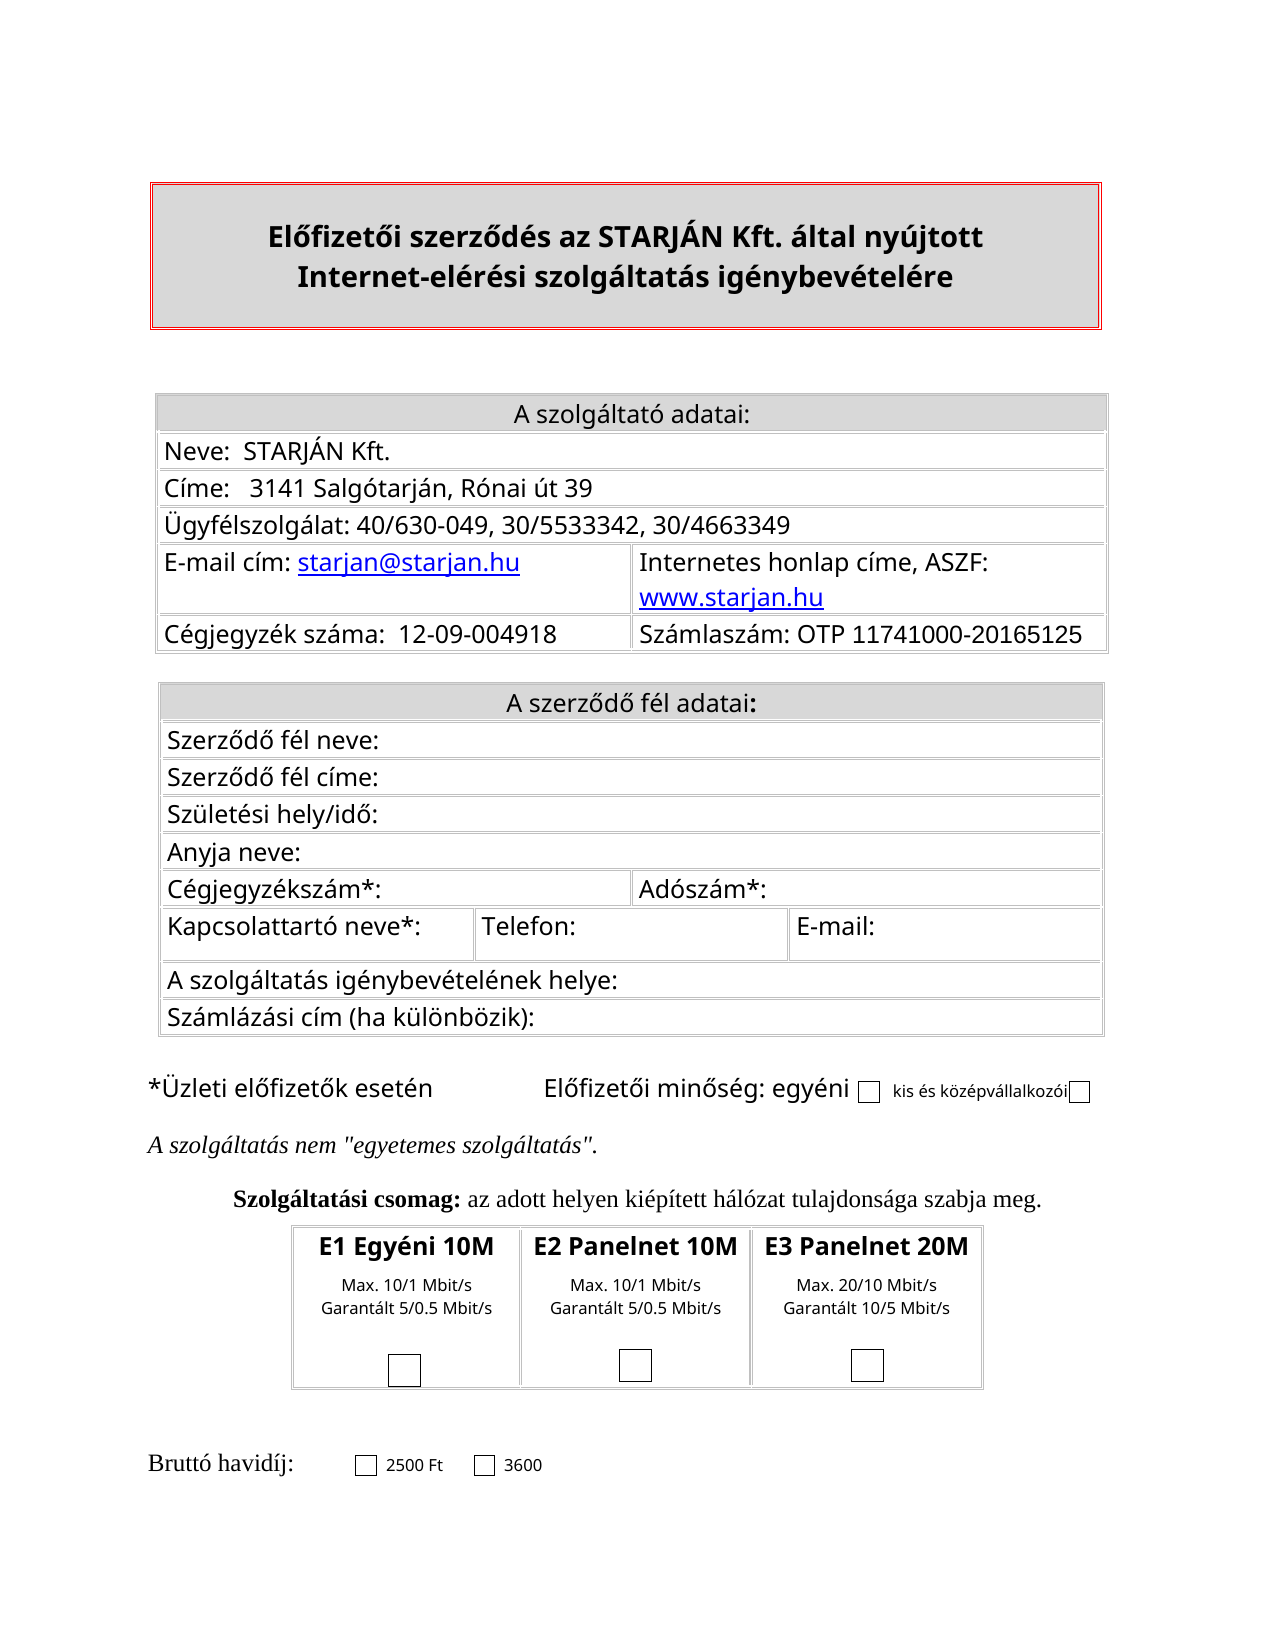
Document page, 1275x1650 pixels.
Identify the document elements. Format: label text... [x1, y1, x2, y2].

table_header A szolgáltató adatai: [158, 391, 1106, 425]
table_header A szerződő fél adatai: [161, 680, 1102, 714]
table_cell Anyja neve: [161, 826, 1102, 863]
table_cell Számlázási cím (ha különbözik): [161, 991, 1102, 1029]
table_cell Neve: STARJÁN Kft. [156, 425, 1107, 462]
table_header Előfizetői szerződés az STARJÁN Kft. által nyújtott Internet-elérési szolgáltatás igénybevételére [153, 185, 1098, 327]
table_cell A szolgáltatás igénybevételének helye: [160, 954, 1103, 991]
table_cell E-mail cím: starjan@starjan.hu [158, 537, 630, 608]
table_cell Címe: 3141 Salgótarján, Rónai út 39 [156, 462, 1107, 499]
table_cell Cégjegyzék száma: 12-09-004918 [156, 608, 632, 645]
table_cell E-mail: [789, 900, 1103, 954]
table_cell Internetes honlap címe, ASZF: www.starjan.hu [633, 537, 1106, 608]
table_cell Szerződő fél neve: [160, 714, 1103, 751]
text Bruttó havidíj: 2500 Ft 3600 [129, 1441, 1127, 1469]
table_header E1 Egyéni 10M Max. 10/1 Mbit/s Garantált 5/0.5 Mbit/s [293, 1221, 520, 1379]
table_cell Cégjegyzékszám*: [160, 863, 631, 900]
table_cell Adószám*: [631, 863, 1103, 900]
subtitle Szolgáltatási csomag: az adott helyen kiépített hálózat tulajdonsága szabja meg. [148, 1179, 1127, 1207]
table_cell Számlaszám: OTP 11741000-20165125 [632, 608, 1107, 645]
table_cell Kapcsolattartó neve*: [160, 900, 474, 954]
subtitle A szolgáltatás nem "egyetemes szolgáltatás". [148, 1125, 1127, 1154]
table_cell Telefon: [476, 903, 787, 954]
table_header E2 Panelnet 10M Max. 10/1 Mbit/s Garantált 5/0.5 Mbit/s [520, 1223, 751, 1379]
table_cell Születési hely/idő: [161, 789, 1102, 826]
table_cell Ügyfélszolgálat: 40/630-049, 30/5533342, 30/4663349 [158, 500, 1106, 537]
table_header E3 Panelnet 20M Max. 20/10 Mbit/s Garantált 10/5 Mbit/s [751, 1223, 981, 1379]
text *Üzleti előfizetők esetén Előfizetői minőség: egyéni kis és középvállalkozói [148, 1066, 1127, 1100]
table_cell Szerződő fél címe: [161, 751, 1102, 788]
